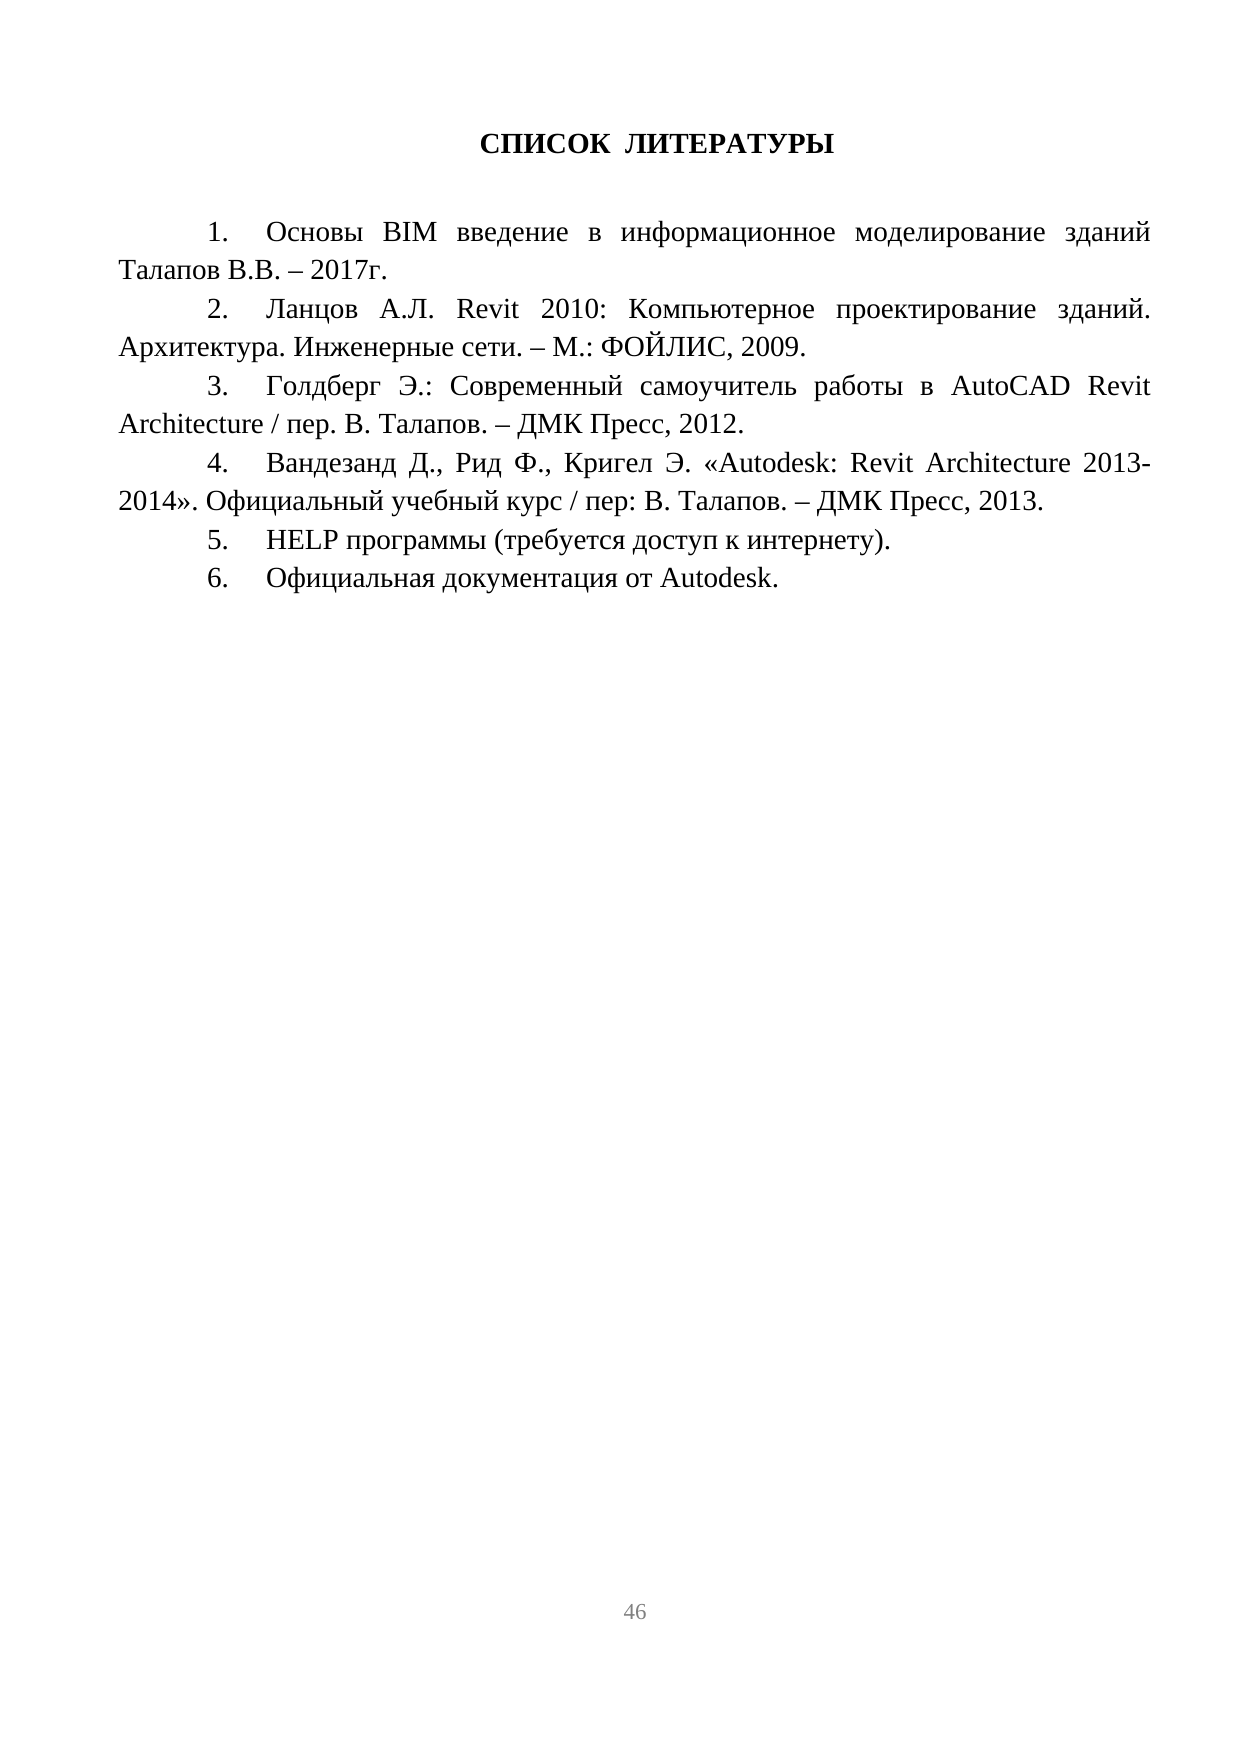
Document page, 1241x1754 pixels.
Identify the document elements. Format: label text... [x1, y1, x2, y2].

list Голдберг Э.: Современный самоучитель работы в AutoCAD Revit Architecture / пер. В. Талапов. – ДМК Пресс, 2012. [118, 368, 1152, 440]
list Основы BIM введение в информационное моделирование зданий Талапов В.В. – 2017г. [118, 214, 1152, 286]
list Вандезанд Д., Рид Ф., Кригел Э. «Autodesk: Revit Architecture 2013- 2014». Официальный учебный курс / пер: В. Талапов. – ДМК Пресс, 2013. [118, 445, 1152, 517]
list HELP программы (требуется доступ к интернету). [118, 522, 1152, 556]
list Официальная документация от Autodesk. [118, 561, 1152, 594]
text 46 [118, 1598, 1152, 1625]
list Ланцов А.Л. Revit 2010: Компьютерное проектирование зданий. Архитектура. Инженерные сети. – М.: ФОЙЛИС, 2009. [118, 291, 1152, 363]
subtitle СПИСОК ЛИТЕРАТУРЫ [259, 126, 1054, 160]
